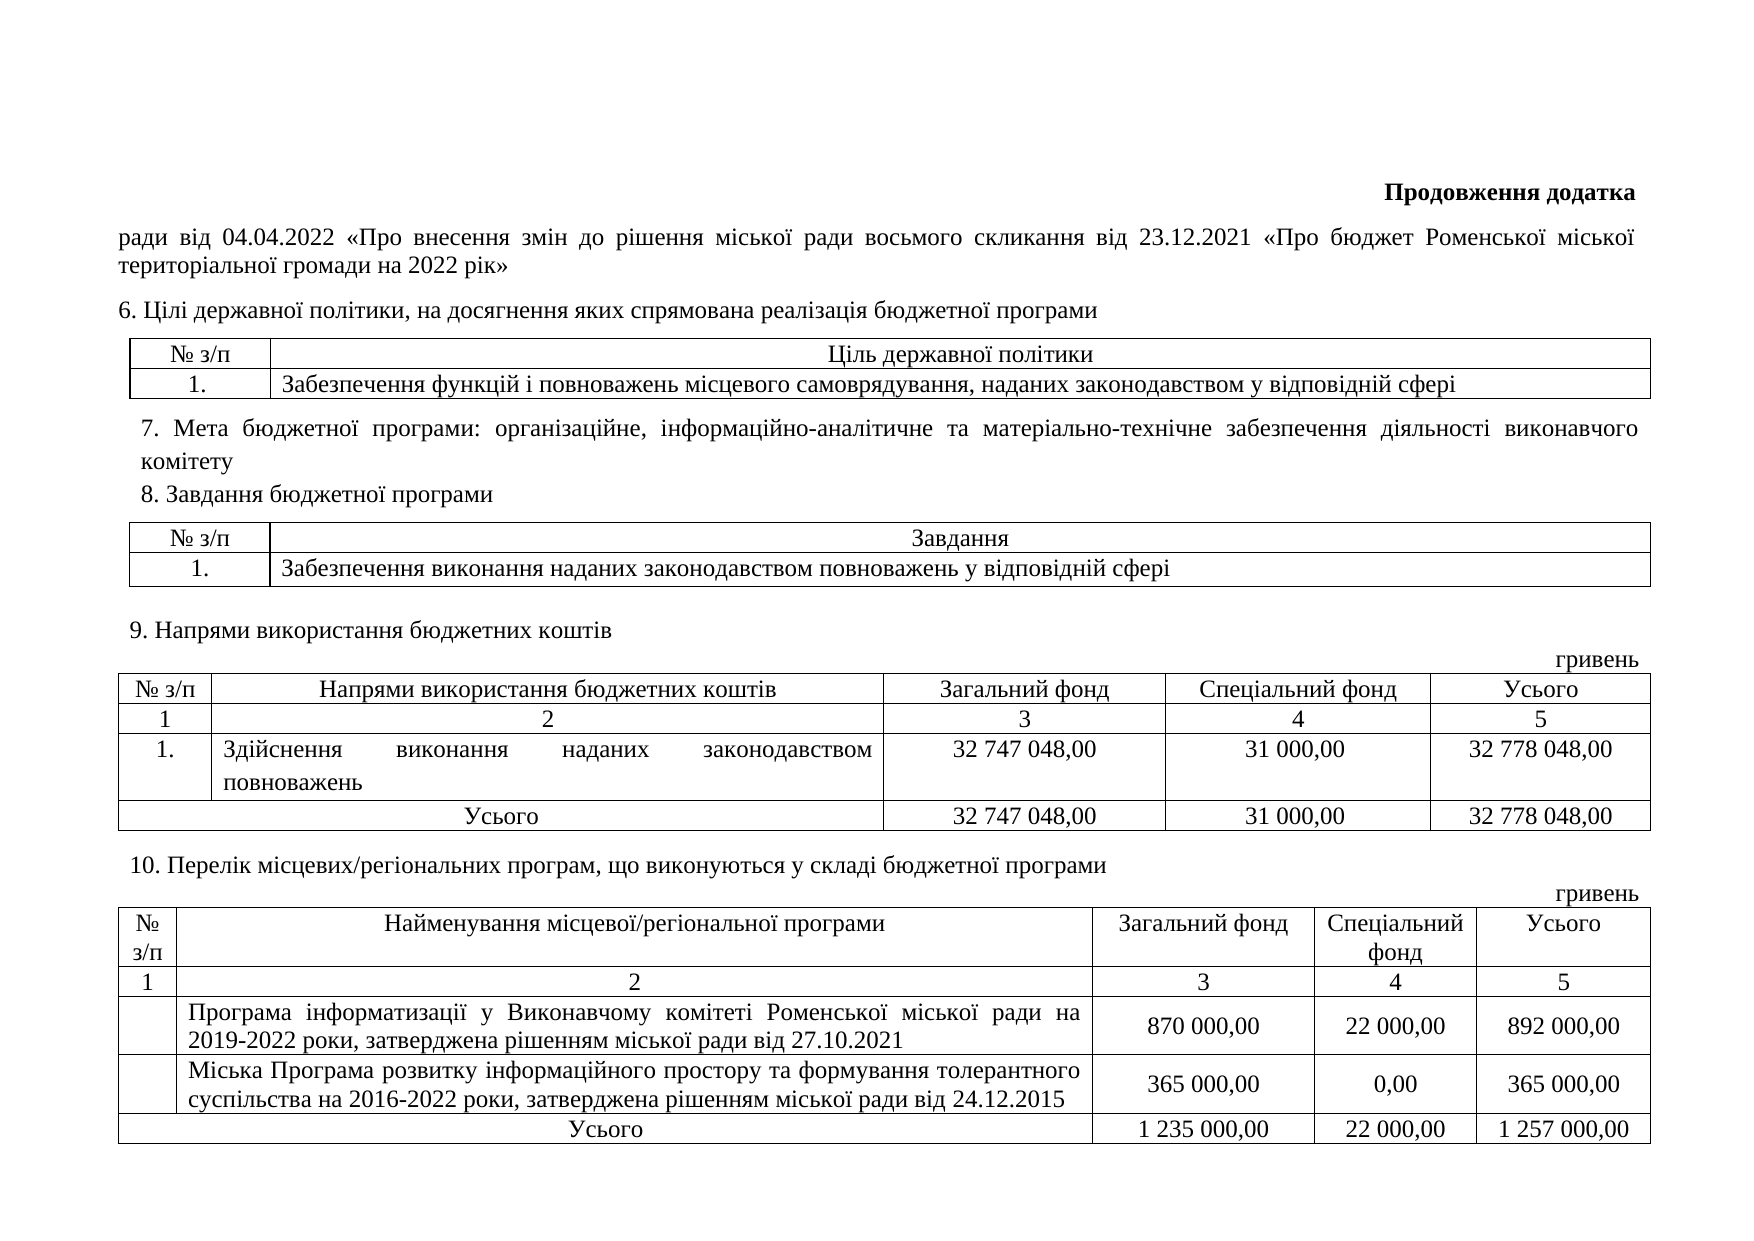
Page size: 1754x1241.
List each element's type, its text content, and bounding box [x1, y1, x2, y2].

table_cell 22 000,00 [1315, 997, 1476, 1054]
table_header № з/п [131, 339, 270, 368]
text 6. Цілі державної політики, на досягнення яких спрямована реалізація бюджетної програми [118, 295, 1636, 323]
table_cell 5 [1477, 967, 1650, 996]
table_cell Напрями використання бюджетних коштів [212, 674, 883, 703]
table_cell гривень [118, 879, 1650, 907]
table_cell Спеціальний фонд [1166, 674, 1430, 703]
text Продовження додатка [118, 177, 1636, 206]
table_cell 1 235 000,00 [1093, 1114, 1314, 1142]
table_cell Програма інформатизації у Виконавчому комітеті Роменської міської ради на 2019-2022 роки, затверджена рішенням міської ради від 27.10.2021 [177, 997, 1092, 1054]
table_cell 31 000,00 [1166, 801, 1430, 829]
table_cell 32 778 048,00 [1431, 801, 1650, 829]
table_cell Міська Програма розвитку інформаційного простору та формування толерантного суспільства на 2016-2022 роки, затверджена рішенням міської ради від 24.12.2015 [177, 1055, 1092, 1113]
table_cell 892 000,00 [1477, 997, 1650, 1054]
table_cell 1 [119, 967, 176, 996]
table_cell 31 000,00 [1166, 734, 1430, 800]
table_cell 1 [119, 704, 211, 733]
table_cell Забезпечення виконання наданих законодавством повноважень у відповідній сфері [271, 553, 1650, 586]
table_cell гривень [118, 644, 1650, 673]
table_cell Забезпечення функцій і повноважень місцевого самоврядування, наданих законодавством у відповідній сфері [271, 369, 1650, 397]
table_cell 2 [212, 704, 883, 733]
table_cell 2 [177, 967, 1092, 996]
table_cell 32 747 048,00 [884, 801, 1165, 829]
table_cell 32 747 048,00 [884, 734, 1165, 800]
table_cell 365 000,00 [1093, 1055, 1314, 1113]
table_header 10. Перелік місцевих/регіональних програм, що виконуються у складі бюджетної програми [118, 850, 1650, 878]
table_cell 870 000,00 [1093, 997, 1314, 1054]
table_cell Усього [119, 801, 883, 829]
table_cell Усього [1477, 908, 1650, 966]
table_cell 1. [119, 734, 211, 800]
table_cell Здійснення виконання наданих законодавством повноважень [212, 734, 883, 800]
table_cell 3 [1093, 967, 1314, 996]
table_cell Найменування місцевої/регіональної програми [177, 908, 1092, 966]
table_cell Усього [1431, 674, 1650, 703]
table_cell Завдання [271, 523, 1650, 552]
table_header Ціль державної політики [271, 339, 1650, 368]
table_cell Загальний фонд [1093, 908, 1314, 966]
table_cell № з/п [119, 908, 176, 966]
table_cell 1. [131, 369, 270, 397]
table_cell 1 257 000,00 [1477, 1114, 1650, 1142]
table_header 7. Мета бюджетної програми: організаційне, інформаційно-аналітичне та матеріально-технічне забезпечення діяльності виконавчого комітету 8. Завдання бюджетної програми [129, 413, 1650, 522]
table_cell 32 778 048,00 [1431, 734, 1650, 800]
table_cell Загальний фонд [884, 674, 1165, 703]
table_cell 0,00 [1315, 1055, 1476, 1113]
table_cell 4 [1315, 967, 1476, 996]
table_cell № з/п [130, 523, 269, 552]
table_cell 365 000,00 [1477, 1055, 1650, 1113]
table_cell [119, 1055, 176, 1113]
table_cell 4 [1166, 704, 1430, 733]
table_cell 5 [1431, 704, 1650, 733]
table_cell Усього [119, 1114, 1092, 1142]
table_cell [119, 997, 176, 1054]
text ради від 04.04.2022 «Про внесення змін до рішення міської ради восьмого скликання від 23.12.2021 «Про бюджет Роменської міської територіальної громади на 2022 рік» [118, 222, 1636, 279]
table_cell 3 [884, 704, 1165, 733]
table_cell Спеціальний фонд [1315, 908, 1476, 966]
table_cell 22 000,00 [1315, 1114, 1476, 1142]
table_cell 1. [130, 553, 269, 586]
table_header 9. Напрями використання бюджетних коштів [118, 616, 1650, 644]
table_cell № з/п [119, 674, 211, 703]
